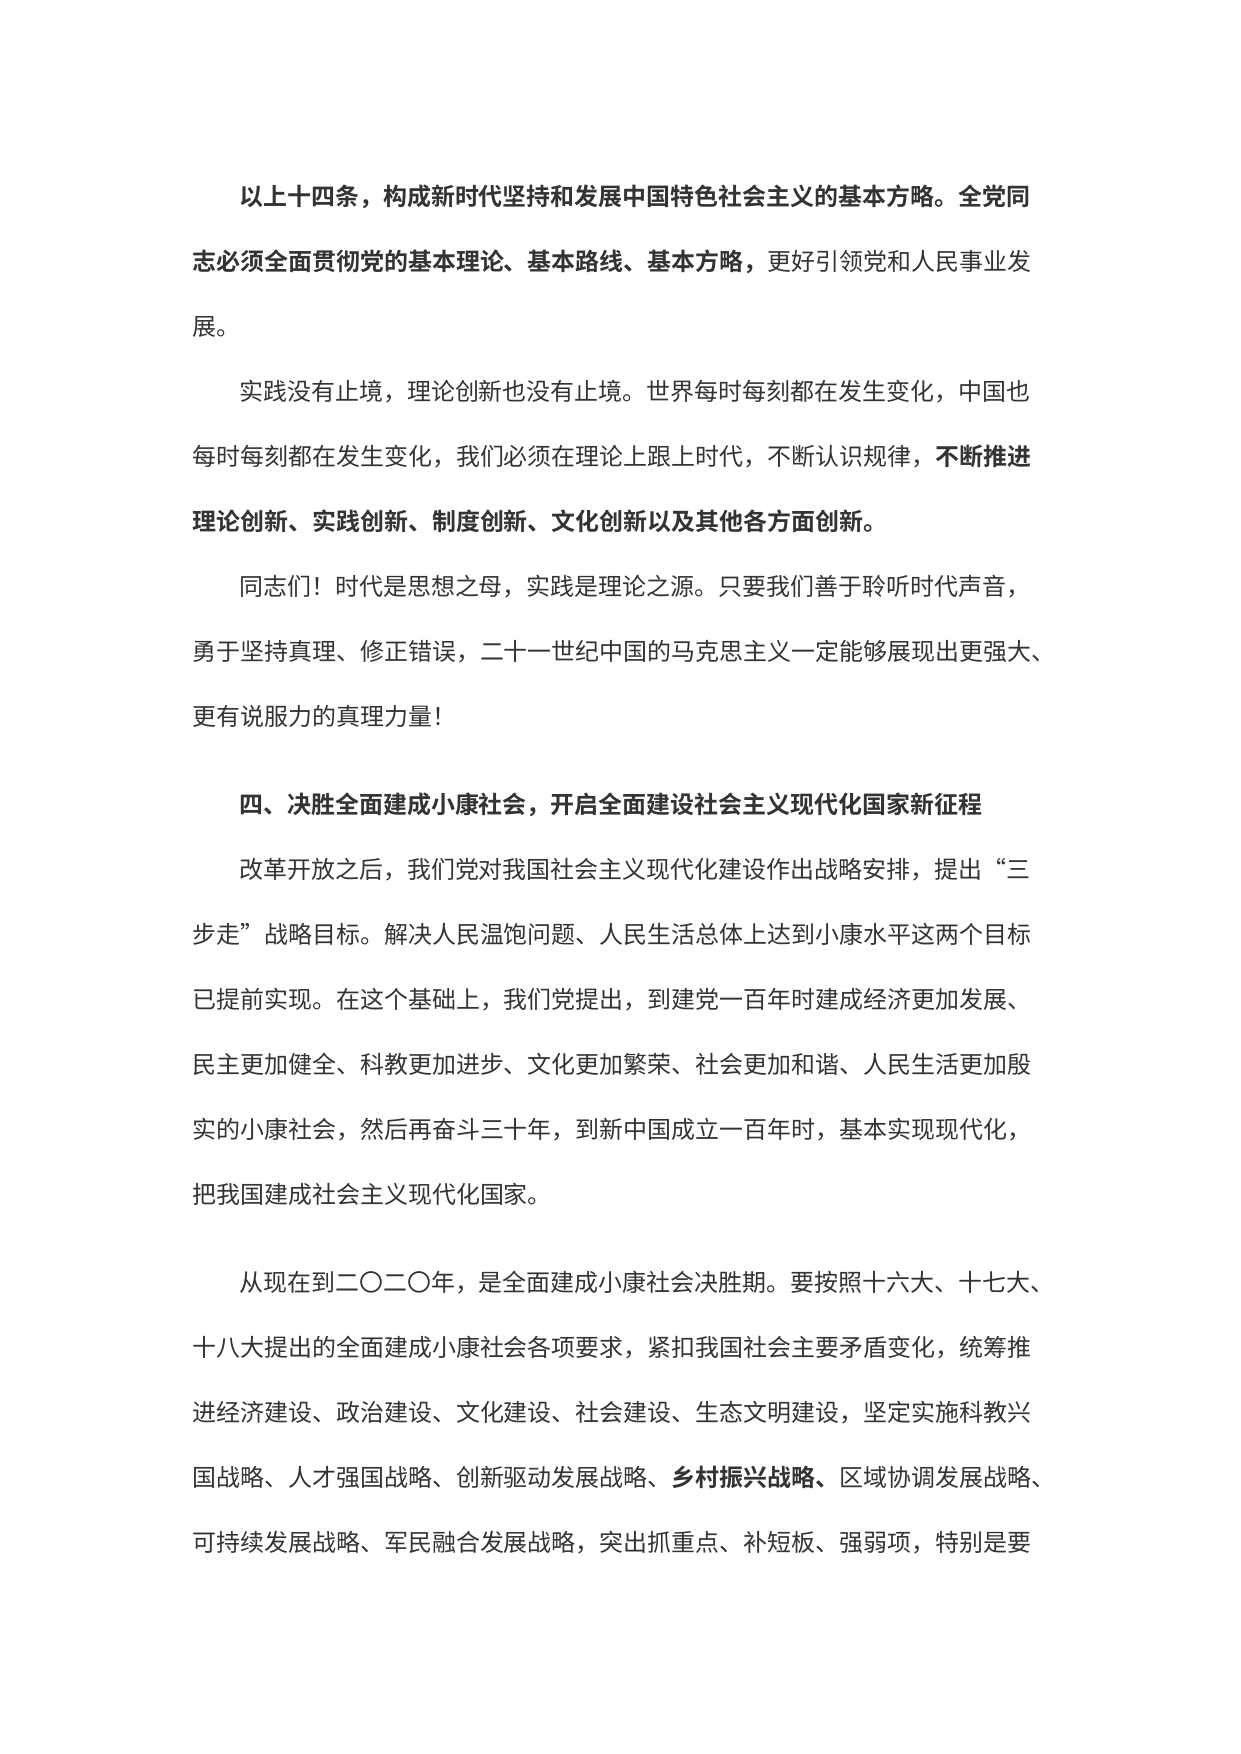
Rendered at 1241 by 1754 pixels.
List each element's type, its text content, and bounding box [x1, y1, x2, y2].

text 以上十四条，构成新时代坚持和发展中国特色社会主义的基本方略。全党同志必须全面贯彻党的基本理论、基本路线、基本方略，更好引领党和人民事业发展。 [192, 162, 1048, 357]
text 改革开放之后，我们党对我国社会主义现代化建设作出战略安排，提出“三步走”战略目标。解决人民温饱问题、人民生活总体上达到小康水平这两个目标已提前实现。在这个基础上，我们党提出，到建党一百年时建成经济更加发展、民主更加健全、科教更加进步、文化更加繁荣、社会更加和谐、人民生活更加殷实的小康社会，然后再奋斗三十年，到新中国成立一百年时，基本实现现代化，把我国建成社会主义现代化国家。 [192, 835, 1048, 1225]
text 实践没有止境，理论创新也没有止境。世界每时每刻都在发生变化，中国也每时每刻都在发生变化，我们必须在理论上跟上时代，不断认识规律，不断推进理论创新、实践创新、制度创新、文化创新以及其他各方面创新。 [192, 357, 1048, 552]
text 同志们！时代是思想之母，实践是理论之源。只要我们善于聆听时代声音，勇于坚持真理、修正错误，二十一世纪中国的马克思主义一定能够展现出更强大、更有说服力的真理力量！ [192, 552, 1048, 747]
text 四、决胜全面建成小康社会，开启全面建设社会主义现代化国家新征程 [192, 770, 1048, 835]
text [192, 1249, 1048, 1574]
